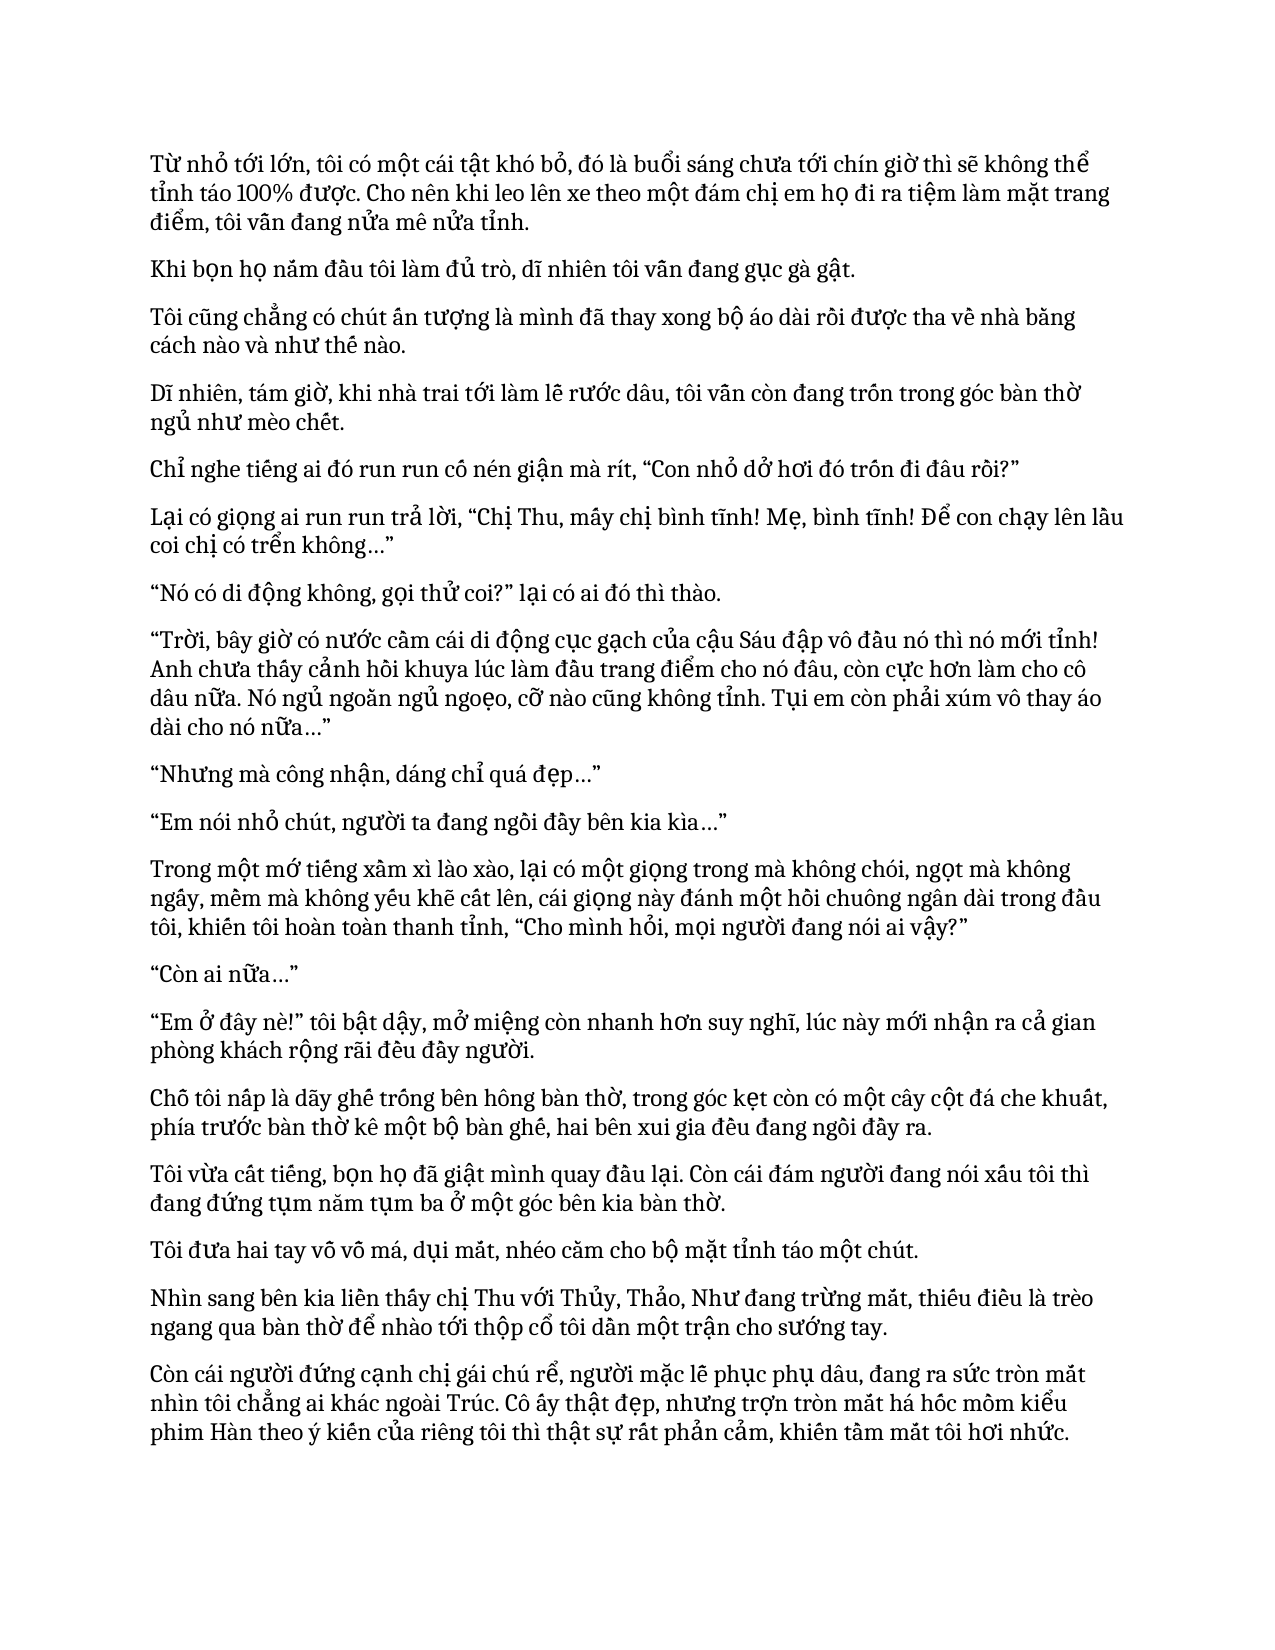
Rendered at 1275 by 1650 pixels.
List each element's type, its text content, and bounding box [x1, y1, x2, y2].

text Tôi vừa cất tiếng, bọn họ đã giật mình quay đầu lại. Còn cái đám người đang nói xấu tôi thì đang đứng tụm năm tụm ba ở một góc bên kia bàn thờ. [150, 1160, 1125, 1217]
text “Em nói nhỏ chút, người ta đang ngồi đầy bên kia kìa…” [150, 807, 1125, 836]
text Nhìn sang bên kia liền thấy chị Thu với Thủy, Thảo, Như đang trừng mắt, thiếu điều là trèo ngang qua bàn thờ để nhào tới thộp cổ tôi dần một trận cho sướng tay. [150, 1284, 1125, 1341]
text “Nó có di động không, gọi thử coi?” lại có ai đó thì thào. [150, 579, 1125, 607]
text “Nhưng mà công nhận, dáng chỉ quá đẹp…” [150, 760, 1125, 789]
text Tôi đưa hai tay vỗ vỗ má, dụi mắt, nhéo cằm cho bộ mặt tỉnh táo một chút. [150, 1236, 1125, 1265]
text Dĩ nhiên, tám giờ, khi nhà trai tới làm lễ rước dâu, tôi vẫn còn đang trốn trong góc bàn thờ ngủ như mèo chết. [150, 379, 1125, 436]
text Lại có giọng ai run run trả lời, “Chị Thu, mấy chị bình tĩnh! Mẹ, bình tĩnh! Để con chạy lên lầu coi chị có trển không…” [150, 502, 1125, 560]
text Từ nhỏ tới lớn, tôi có một cái tật khó bỏ, đó là buổi sáng chưa tới chín giờ thì sẽ không thể tỉnh táo 100% được. Cho nên khi leo lên xe theo một đám chị em họ đi ra tiệm làm mặt trang điểm, tôi vẫn đang nửa mê nửa tỉnh. [150, 150, 1125, 236]
text Tôi cũng chẳng có chút ấn tượng là mình đã thay xong bộ áo dài rồi được tha về nhà bằng cách nào và như thế nào. [150, 302, 1125, 360]
text “Trời, bây giờ có nước cầm cái di động cục gạch của cậu Sáu đập vô đầu nó thì nó mới tỉnh! Anh chưa thấy cảnh hồi khuya lúc làm đầu trang điểm cho nó đâu, còn cực hơn làm cho cô dâu nữa. Nó ngủ ngoằn ngủ ngoẹo, cỡ nào cũng không tỉnh. Tụi em còn phải xúm vô thay áo dài cho nó nữa…” [150, 626, 1125, 741]
text Chỗ tôi nấp là dãy ghế trống bên hông bàn thờ, trong góc kẹt còn có một cây cột đá che khuất, phía trước bàn thờ kê một bộ bàn ghế, hai bên xui gia đều đang ngồi đầy ra. [150, 1084, 1125, 1141]
text Còn cái người đứng cạnh chị gái chú rể, người mặc lễ phục phụ dâu, đang ra sức tròn mắt nhìn tôi chẳng ai khác ngoài Trúc. Cô ấy thật đẹp, nhưng trợn tròn mắt há hốc mồm kiểu phim Hàn theo ý kiến của riêng tôi thì thật sự rất phản cảm, khiến tầm mắt tôi hơi nhức. [150, 1360, 1125, 1446]
text “Em ở đây nè!” tôi bật dậy, mở miệng còn nhanh hơn suy nghĩ, lúc này mới nhận ra cả gian phòng khách rộng rãi đều đầy người. [150, 1007, 1125, 1065]
text Chỉ nghe tiếng ai đó run run cố nén giận mà rít, “Con nhỏ dở hơi đó trốn đi đâu rồi?” [150, 455, 1125, 484]
text Khi bọn họ nắm đầu tôi làm đủ trò, dĩ nhiên tôi vẫn đang gục gà gật. [150, 255, 1125, 284]
text Trong một mớ tiếng xầm xì lào xào, lại có một giọng trong mà không chói, ngọt mà không ngấy, mềm mà không yếu khẽ cất lên, cái giọng này đánh một hồi chuông ngân dài trong đầu tôi, khiến tôi hoàn toàn thanh tỉnh, “Cho mình hỏi, mọi người đang nói ai vậy?” [150, 855, 1125, 941]
text “Còn ai nữa…” [150, 960, 1125, 989]
